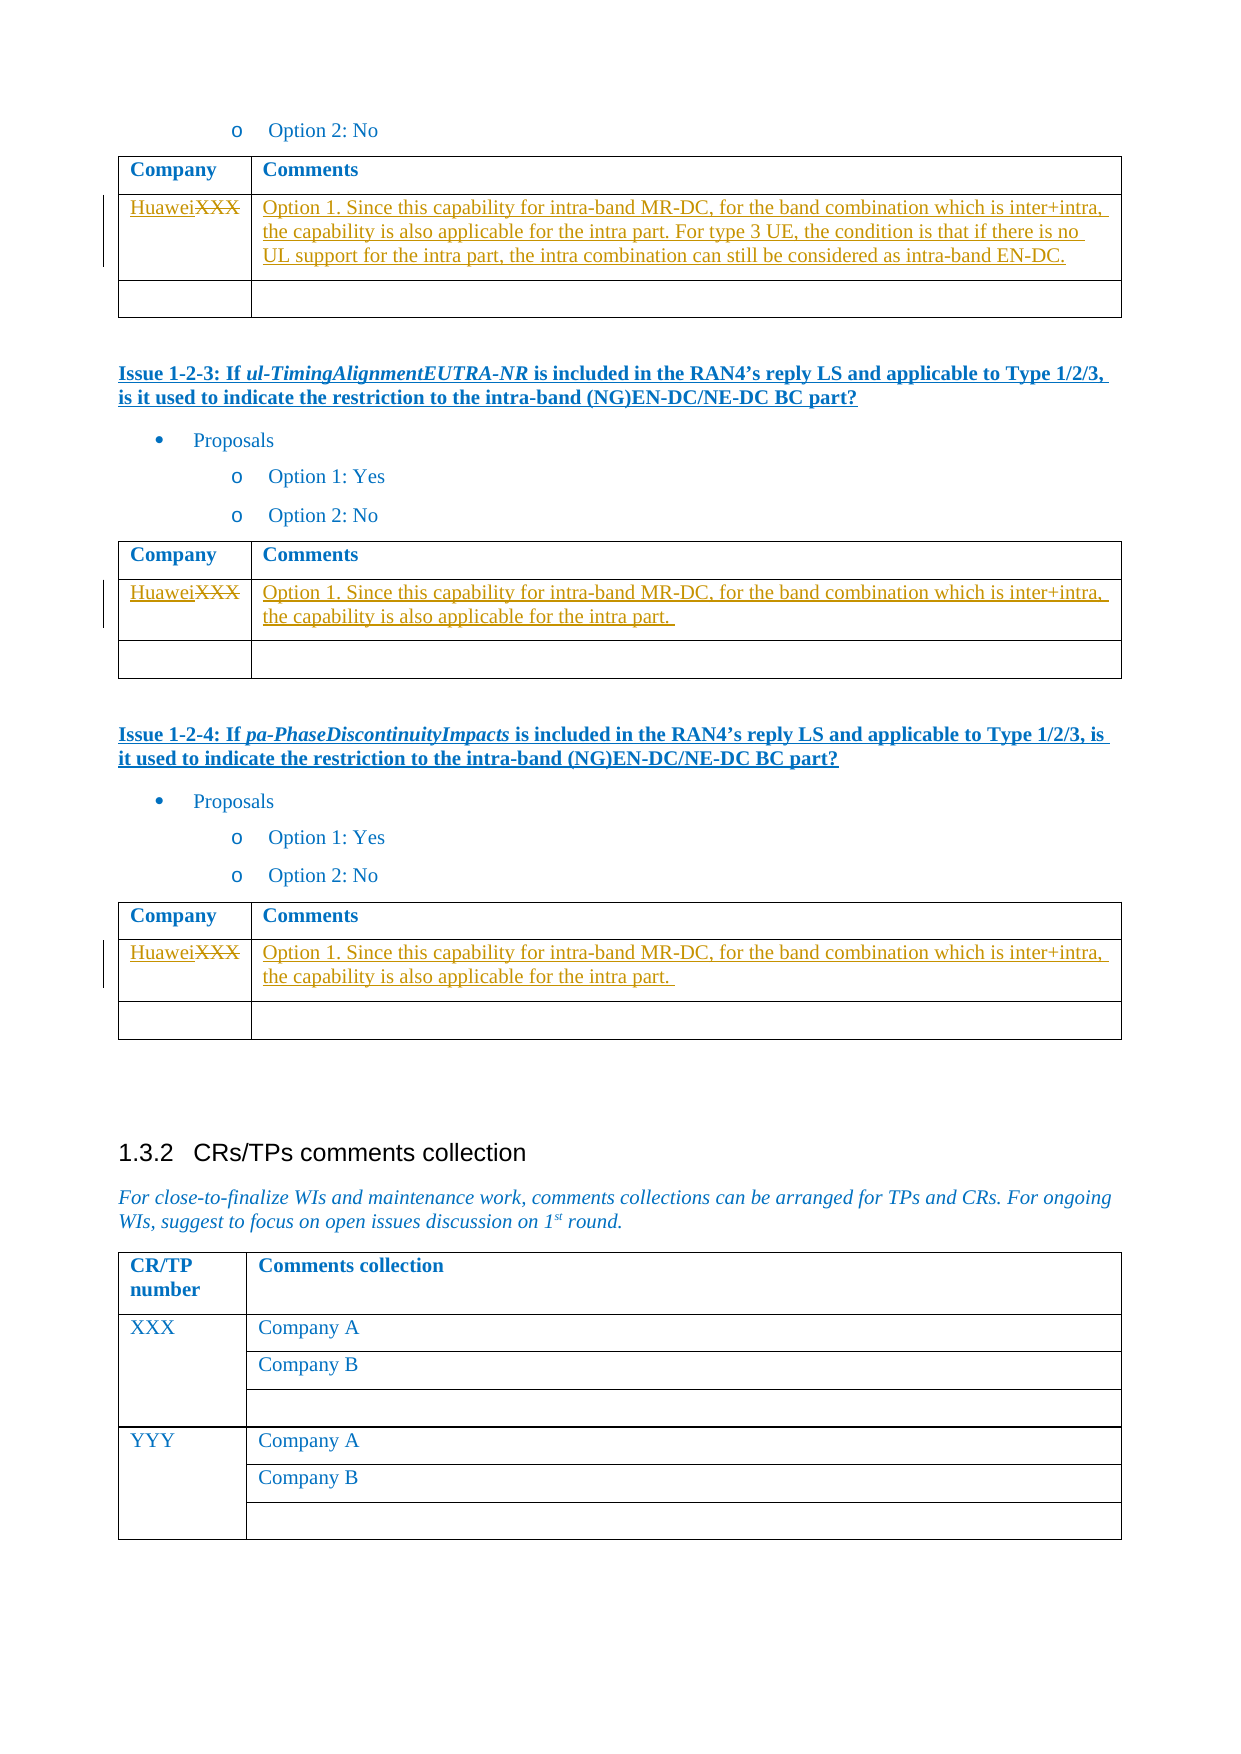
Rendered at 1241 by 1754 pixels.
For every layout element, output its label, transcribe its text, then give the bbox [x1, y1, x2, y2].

table_header Company [119, 157, 251, 194]
list Option 2: No [231, 503, 1122, 528]
list Option 1: Yes [231, 825, 1122, 851]
table_header Comments collection [247, 1253, 1121, 1314]
table_cell [252, 281, 1121, 317]
table_cell [119, 281, 251, 317]
table_cell Company A [247, 1315, 1121, 1351]
text Issue 1-2-4: If pa-PhaseDiscontinuityImpacts is included in the RAN4’s reply LS and applicable to Type 1/2/3, is it used to indicate the restriction to the intra-band (NG)EN-DC/NE-DC BC part? [118, 722, 1122, 770]
table_cell Company B [247, 1465, 1121, 1502]
table_header Comments [252, 157, 1121, 194]
table_header Comments [252, 542, 1121, 578]
table_cell [119, 195, 251, 279]
list Option 2: No [231, 863, 1122, 889]
text For close-to-finalize WIs and maintenance work, comments collections can be arranged for TPs and CRs. For ongoing WIs, suggest to focus on open issues discussion on 1st round. [118, 1185, 1122, 1233]
table_cell XXX [119, 1315, 246, 1426]
table_cell [119, 1002, 251, 1038]
table_cell [247, 1390, 1121, 1426]
table_header CR/TP number [119, 1253, 246, 1314]
table_cell [252, 641, 1121, 678]
list Proposals [156, 788, 1122, 813]
table_cell YYY [119, 1428, 246, 1539]
table_header Company [119, 903, 251, 939]
table_header Comments [252, 903, 1121, 939]
table_cell Company A [247, 1428, 1121, 1464]
table_cell [119, 580, 251, 640]
table_cell [252, 580, 1121, 640]
table_cell Company B [247, 1352, 1121, 1389]
text Issue 1-2-3: If ul-TimingAlignmentEUTRA-NR is included in the RAN4’s reply LS and applicable to Type 1/2/3, is it used to indicate the restriction to the intra-band (NG)EN-DC/NE-DC BC part? [118, 361, 1122, 409]
table_cell [252, 195, 1121, 279]
list Option 1: Yes [231, 464, 1122, 490]
table_cell [252, 940, 1121, 1001]
table_cell [247, 1503, 1121, 1539]
table_cell [119, 940, 251, 1001]
table_header Company [119, 542, 251, 578]
table_cell [119, 641, 251, 678]
table_cell [252, 1002, 1121, 1038]
list Option 2: No [231, 118, 1122, 144]
list Proposals [156, 428, 1122, 452]
subtitle CRs/TPs comments collection [118, 1138, 1122, 1166]
